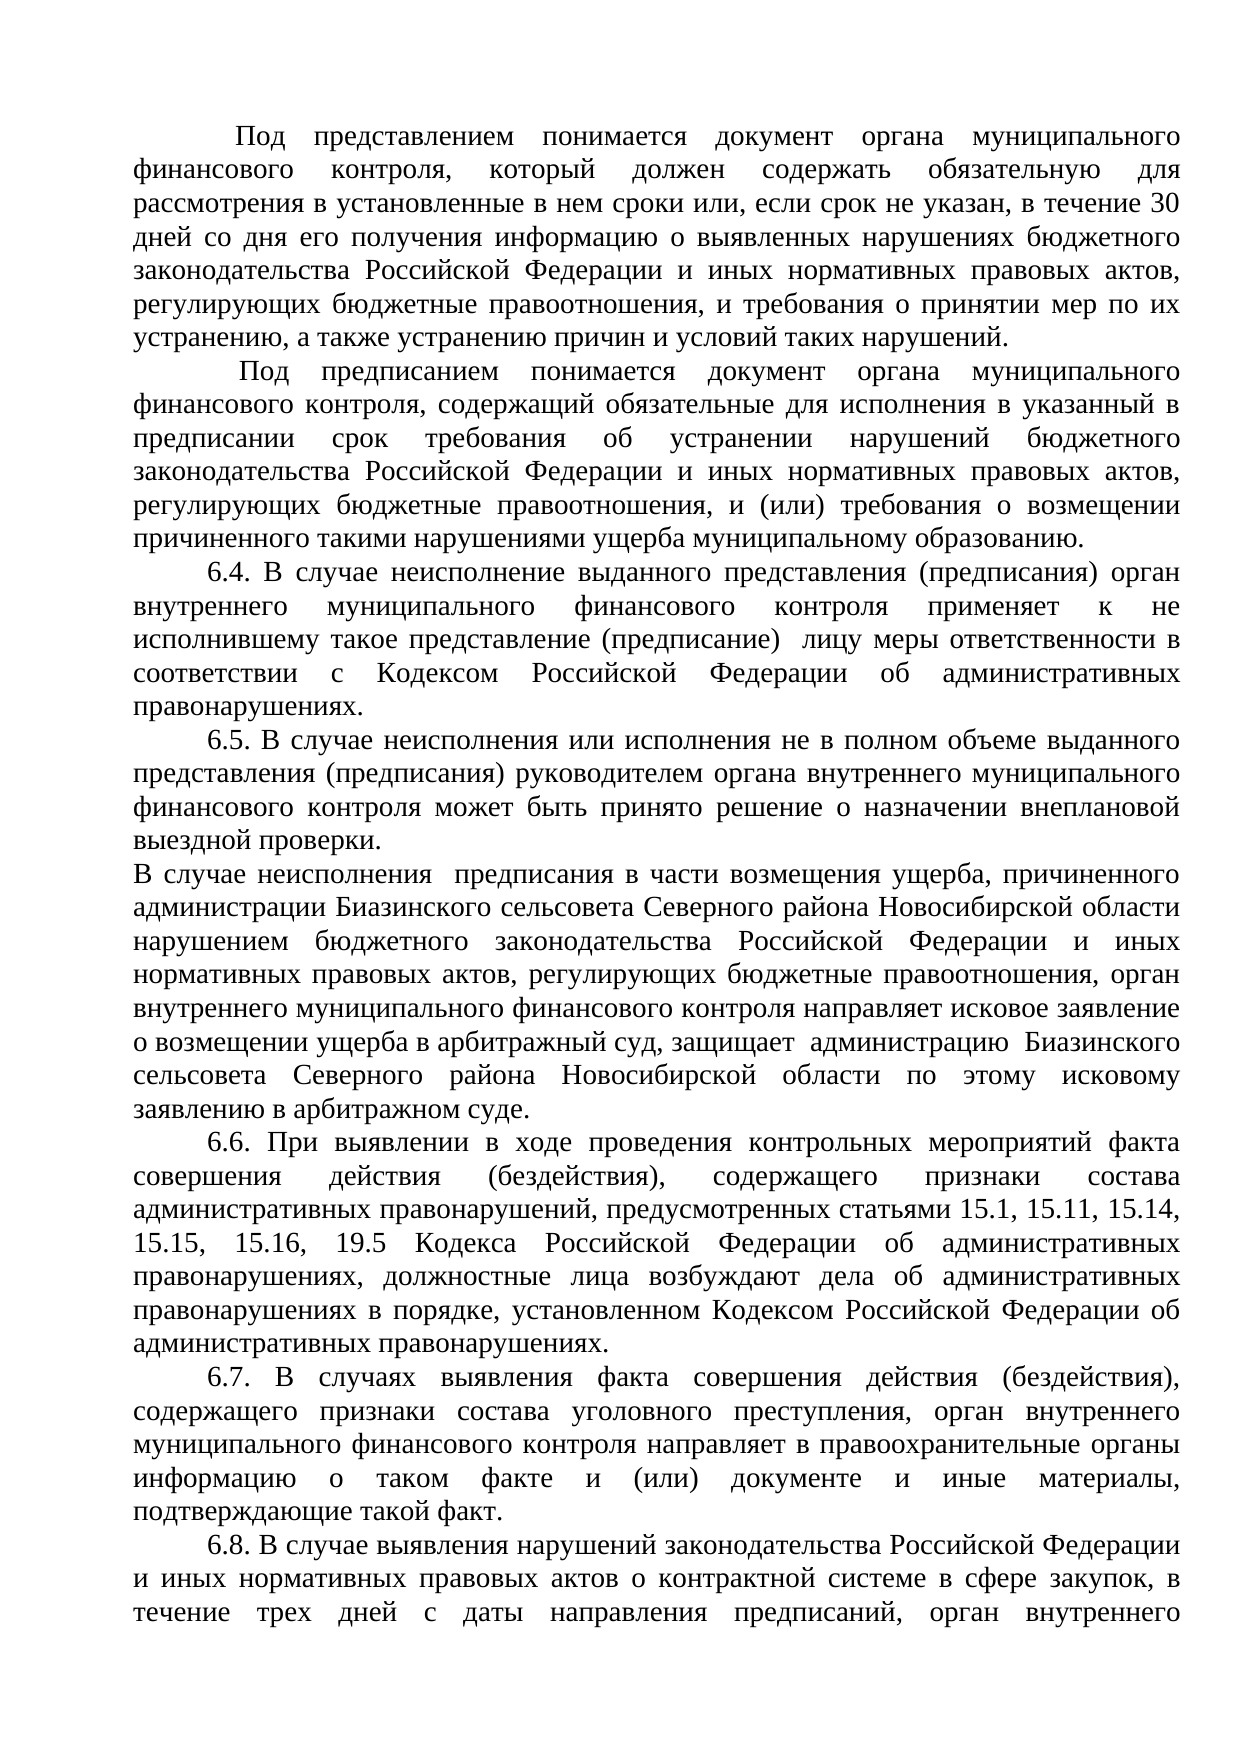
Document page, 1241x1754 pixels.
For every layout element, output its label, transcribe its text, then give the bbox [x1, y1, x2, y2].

text 6.6. При выявлении в ходе проведения контрольных мероприятий факта совершения действия (бездействия), содержащего признаки состава административных правонарушений, предусмотренных статьями 15.1, 15.11, 15.14, 15.15, 15.16, 19.5 Кодекса Российской Федерации об административных правонарушениях, должностные лица возбуждают дела об административных правонарушениях в порядке, установленном Кодексом Российской Федерации об административных правонарушениях. [133, 1124, 1181, 1359]
text Под представлением понимается документ органа муниципального финансового контроля, который должен содержать обязательную для рассмотрения в установленные в нем сроки или, если срок не указан, в течение 30 дней со дня его получения информацию о выявленных нарушениях бюджетного законодательства Российской Федерации и иных нормативных правовых актов, регулирующих бюджетные правоотношения, и требования о принятии мер по их устранению, а также устранению причин и условий таких нарушений. [133, 118, 1181, 353]
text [133, 1527, 1181, 1627]
text 6.7. В случаях выявления факта совершения действия (бездействия), содержащего признаки состава уголовного преступления, орган внутреннего муниципального финансового контроля направляет в правоохранительные органы информацию о таком факте и (или) документе и иные материалы, подтверждающие такой факт. [133, 1359, 1181, 1527]
text 6.5. В случае неисполнения или исполнения не в полном объеме выданного представления (предписания) руководителем органа внутреннего муниципального финансового контроля может быть принято решение о назначении внеплановой выездной проверки. [133, 722, 1181, 856]
text Под предписанием понимается документ органа муниципального финансового контроля, содержащий обязательные для исполнения в указанный в предписании срок требования об устранении нарушений бюджетного законодательства Российской Федерации и иных нормативных правовых актов, регулирующих бюджетные правоотношения, и (или) требования о возмещении причиненного такими нарушениями ущерба муниципальному образованию. [133, 353, 1181, 554]
text В случае неисполнения предписания в части возмещения ущерба, причиненного администрации Биазинского сельсовета Северного района Новосибирской области нарушением бюджетного законодательства Российской Федерации и иных нормативных правовых актов, регулирующих бюджетные правоотношения, орган внутреннего муниципального финансового контроля направляет исковое заявление о возмещении ущерба в арбитражный суд, защищает администрацию Биазинского сельсовета Северного района Новосибирской области по этому исковому заявлению в арбитражном суде. [133, 856, 1181, 1124]
text 6.4. В случае неисполнение выданного представления (предписания) орган внутреннего муниципального финансового контроля применяет к не исполнившему такое представление (предписание) лицу меры ответственности в соответствии с Кодексом Российской Федерации об административных правонарушениях. [133, 554, 1181, 722]
